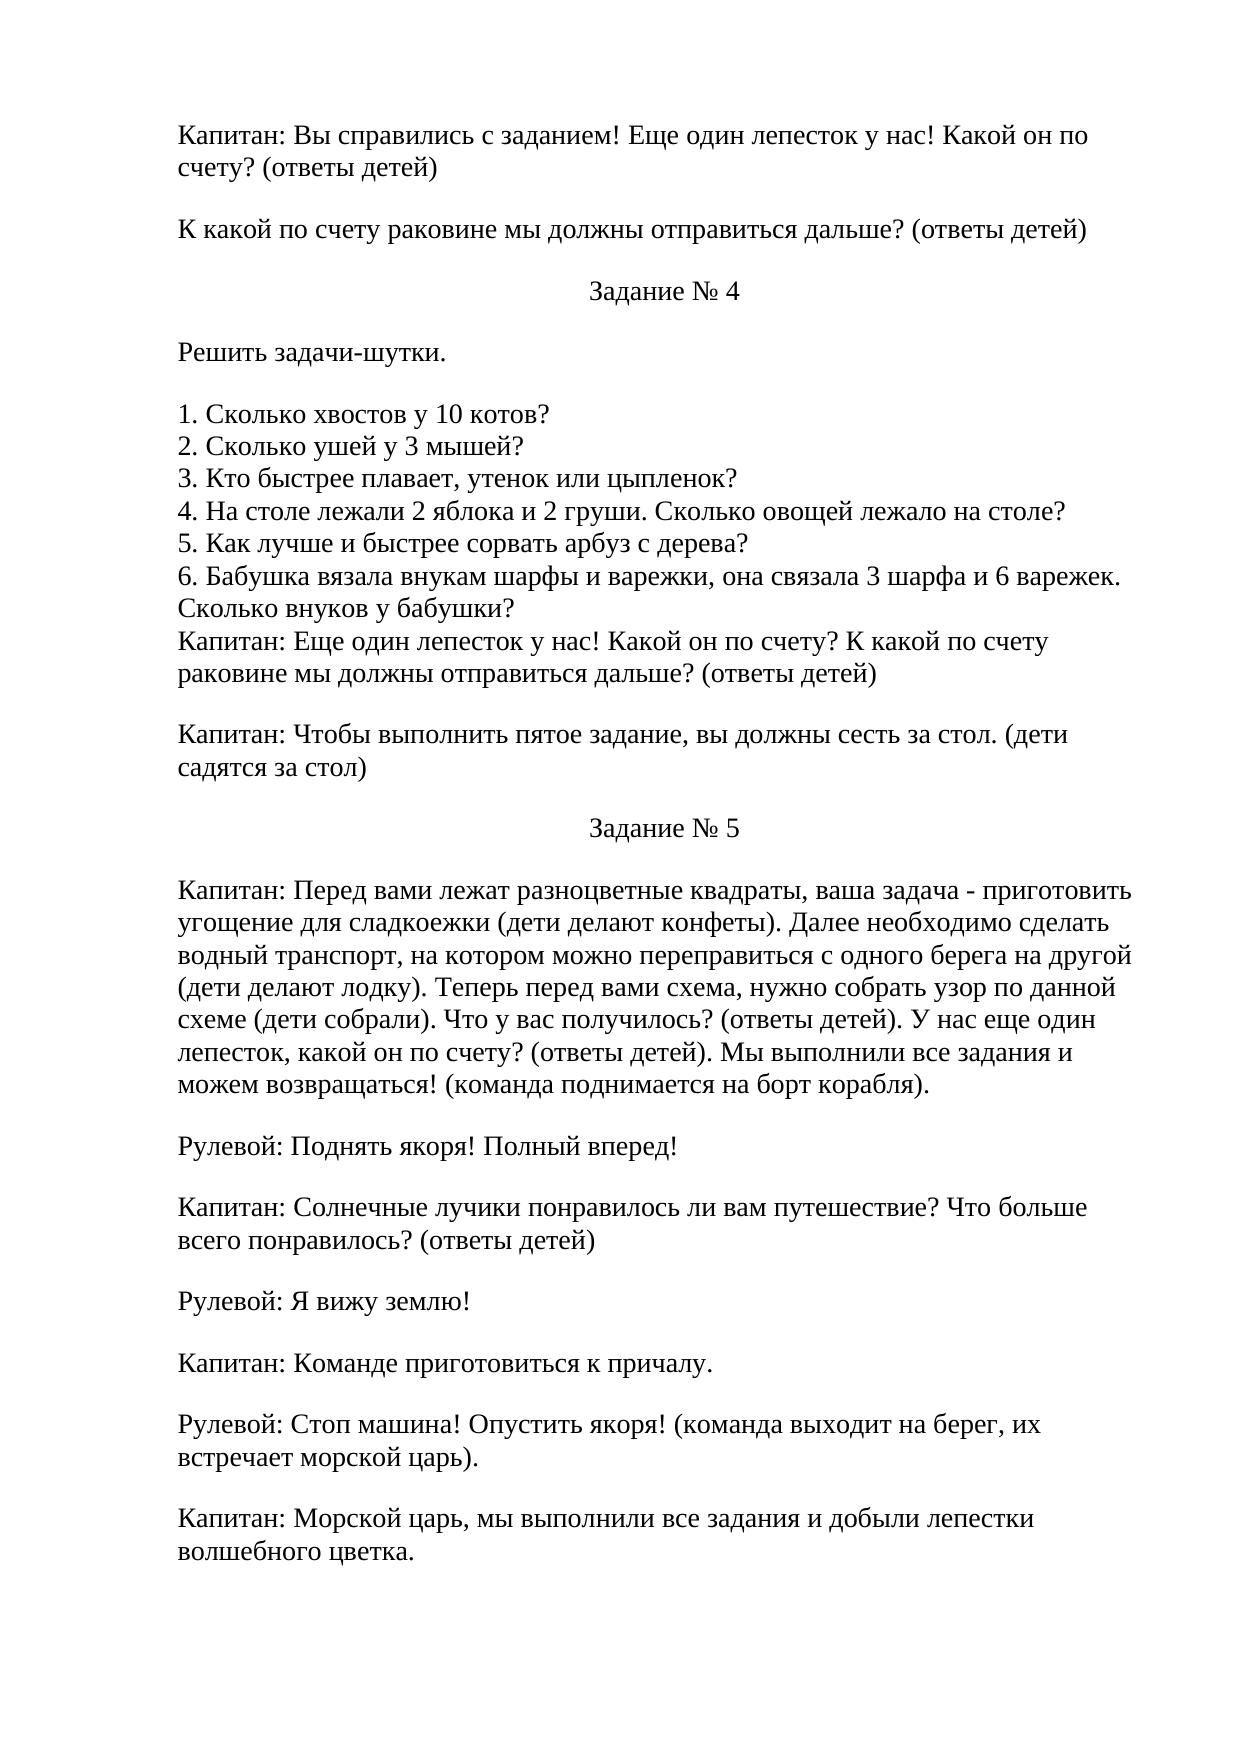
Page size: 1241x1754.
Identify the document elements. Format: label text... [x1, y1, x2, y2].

text Рулевой: Стоп машина! Опустить якоря! (команда выходит на берег, их встречает морской царь). [177, 1408, 1152, 1472]
text 3. Кто быстрее плавает, утенок или цыпленок? [177, 462, 1152, 494]
text Капитан: Вы справились с заданием! Еще один лепесток у нас! Какой он по счету? (ответы детей) [177, 118, 1152, 183]
text Капитан: Солнечные лучики понравилось ли вам путешествие? Что больше всего понравилось? (ответы детей) [177, 1191, 1152, 1255]
text К какой по счету раковине мы должны отправиться дальше? (ответы детей) [177, 212, 1152, 244]
text Задание № 4 [177, 274, 1152, 306]
text Рулевой: Я вижу землю! [177, 1284, 1152, 1317]
text Рулевой: Поднять якоря! Полный вперед! [177, 1129, 1152, 1161]
text 5. Как лучше и быстрее сорвать арбуз с дерева? [177, 526, 1152, 559]
text Капитан: Команде приготовиться к причалу. [177, 1346, 1152, 1378]
text Капитан: Чтобы выполнить пятое задание, вы должны сесть за стол. (дети садятся за стол) [177, 717, 1152, 782]
text Капитан: Морской царь, мы выполнили все задания и добыли лепестки волшебного цветка. [177, 1502, 1152, 1566]
text 1. Сколько хвостов у 10 котов? [177, 397, 1152, 429]
text Капитан: Еще один лепесток у нас! Какой он по счету? К какой по счету раковине мы должны отправиться дальше? (ответы детей) [177, 623, 1152, 688]
text 6. Бабушка вязала внукам шарфы и варежки, она связала 3 шарфа и 6 варежек. Сколько внуков у бабушки? [177, 559, 1152, 623]
text Капитан: Перед вами лежат разноцветные квадраты, ваша задача - приготовить угощение для сладкоежки (дети делают конфеты). Далее необходимо сделать водный транспорт, на котором можно переправиться с одного берега на другой (дети делают лодку). Теперь перед вами схема, нужно собрать узор по данной схеме (дети собрали). Что у вас получилось? (ответы детей). У нас еще один лепесток, какой он по счету? (ответы детей). Мы выполнили все задания и можем возвращаться! (команда поднимается на борт корабля). [177, 873, 1152, 1100]
text 4. На столе лежали 2 яблока и 2 груши. Сколько овощей лежало на столе? [177, 494, 1152, 526]
text Задание № 5 [177, 811, 1152, 844]
text 2. Сколько ушей у 3 мышей? [177, 429, 1152, 462]
text Решить задачи-шутки. [177, 335, 1152, 368]
